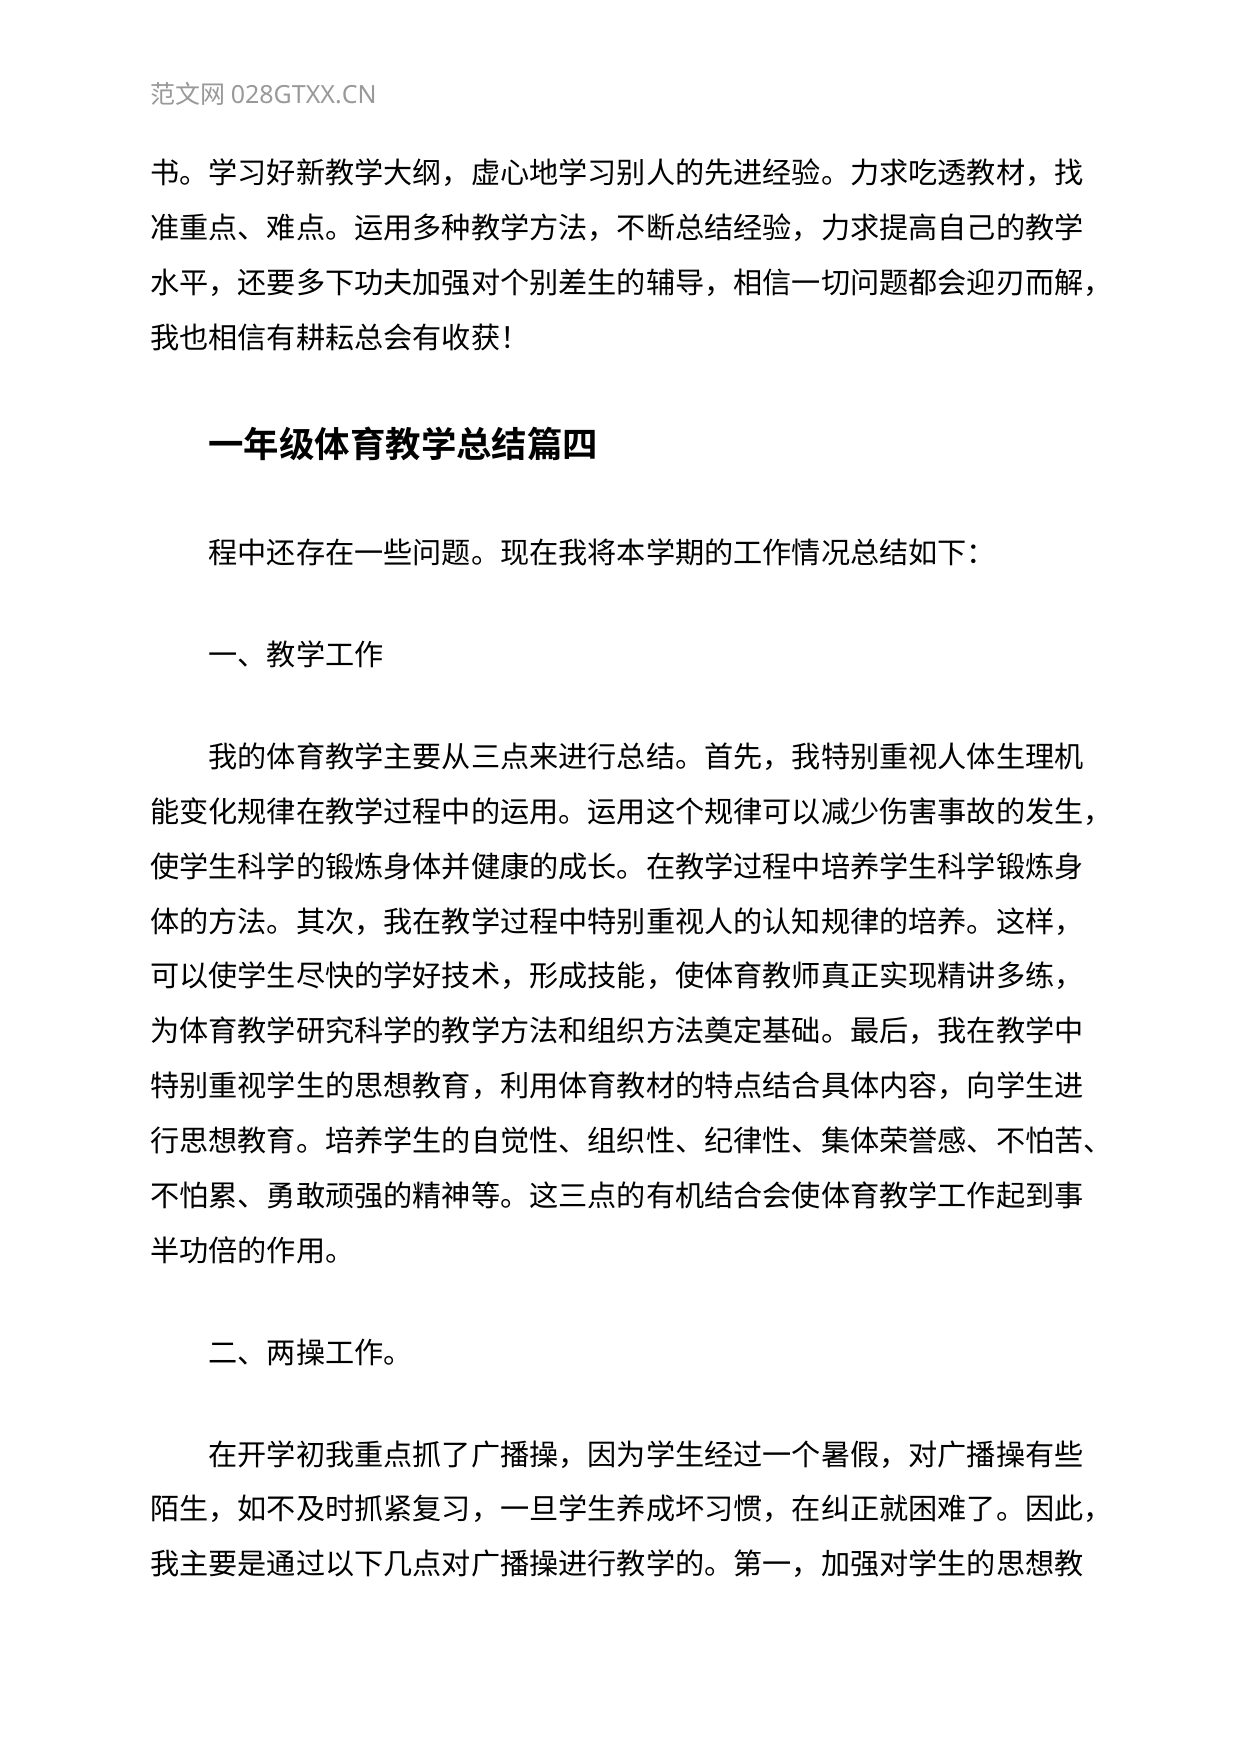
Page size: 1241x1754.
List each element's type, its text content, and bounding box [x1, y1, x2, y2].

text 程中还存在一些问题。现在我将本学期的工作情况总结如下： [150, 530, 1090, 572]
text 一年级体育教学总结篇四 [150, 416, 1090, 468]
text 二、两操工作。 [150, 1329, 1090, 1372]
text 我的体育教学主要从三点来进行总结。首先，我特别重视人体生理机能变化规律在教学过程中的运用。运用这个规律可以减少伤害事故的发生，使学生科学的锻炼身体并健康的成长。在教学过程中培养学生科学锻炼身体的方法。其次，我在教学过程中特别重视人的认知规律的培养。这样，可以使学生尽快的学好技术，形成技能，使体育教师真正实现精讲多练，为体育教学研究科学的教学方法和组织方法奠定基础。最后，我在教学中特别重视学生的思想教育，利用体育教材的特点结合具体内容，向学生进行思想教育。培养学生的自觉性、组织性、纪律性、集体荣誉感、不怕苦、不怕累、勇敢顽强的精神等。这三点的有机结合会使体育教学工作起到事半功倍的作用。 [150, 733, 1090, 1270]
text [150, 1431, 1090, 1583]
text 一、教学工作 [150, 632, 1090, 674]
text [150, 150, 1090, 357]
